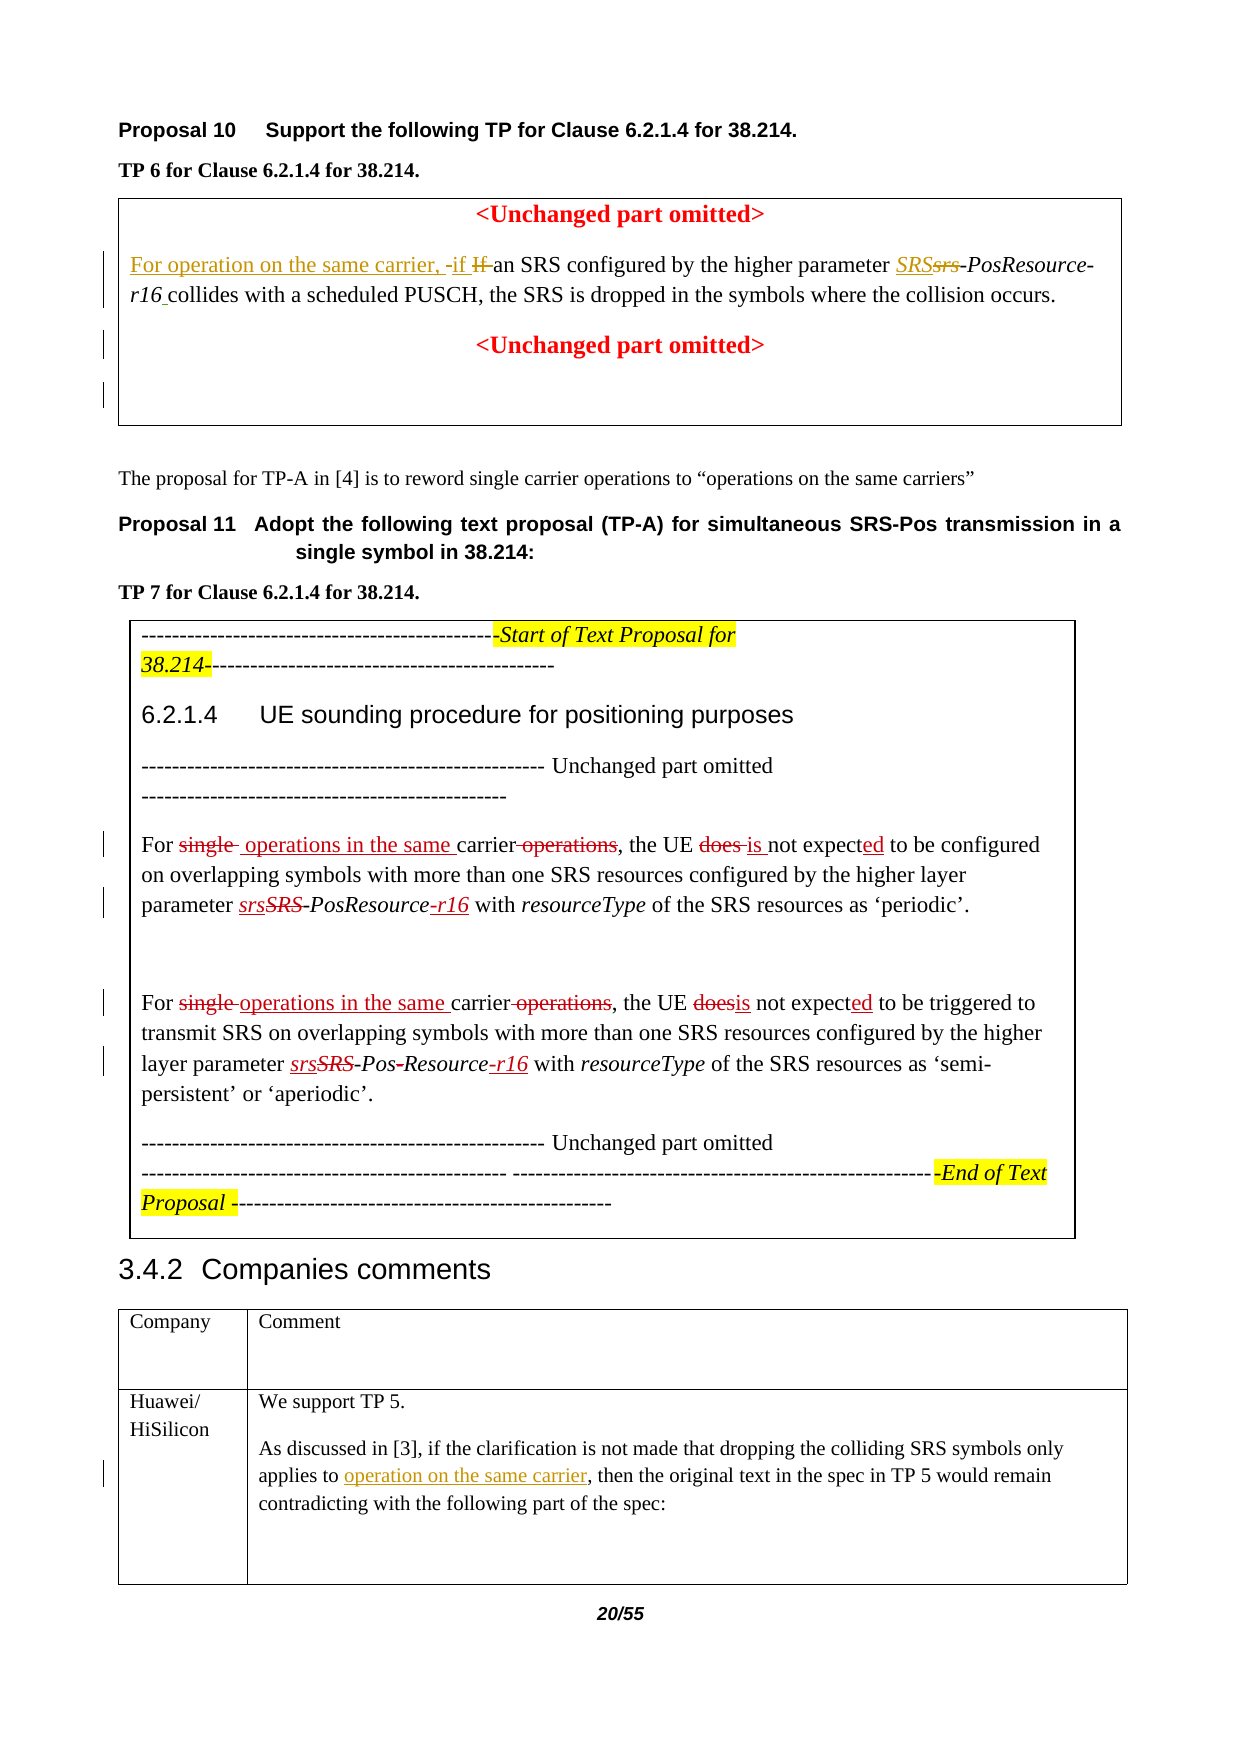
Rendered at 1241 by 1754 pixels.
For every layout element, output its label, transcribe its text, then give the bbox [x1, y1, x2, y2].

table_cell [248, 1390, 1127, 1584]
table_header -----------------------------------------------Start of Text Proposal for 38.214---------------------------------------------- 6.2.1.4 UE sounding procedure for positioning purposes ----------------------------------------------------- Unchanged part omitted ------------------------------------------------ For carrier, the UE not expect to be configured on overlapping symbols with more than one SRS resources configured by the higher layer parameter -PosResource with resourceType of the SRS resources as ‘periodic’. For carrier, the UE not expect to be triggered to transmit SRS on overlapping symbols with more than one SRS resources configured by the higher layer parameter -PosResource with resourceType of the SRS resources as ‘semi-persistent’ or ‘aperiodic’. ----------------------------------------------------- Unchanged part omitted ------------------------------------------------ --------------------------------------------------------End of Text Proposal -------------------------------------------------- [131, 621, 1074, 1238]
table_cell Huawei/HiSilicon [119, 1390, 247, 1584]
subtitle Companies comments [118, 1252, 1122, 1285]
text The proposal for TP-A in [4] is to reword single carrier operations to “operations on the same carriers” [118, 466, 1122, 490]
table_header Comment [248, 1310, 1127, 1389]
text Support the following TP for Clause 6.2.1.4 for 38.214. [118, 118, 1122, 142]
table_header Company [119, 1310, 247, 1389]
text Adopt the following text proposal (TP-A) for simultaneous SRS-Pos transmission in a single symbol in 38.214: [118, 512, 1122, 563]
table_header <Unchanged part omitted> an SRS configured by the higher parameter -PosResource-r16collides with a scheduled PUSCH, the SRS is dropped in the symbols where the collision occurs. <Unchanged part omitted> [119, 199, 1121, 425]
